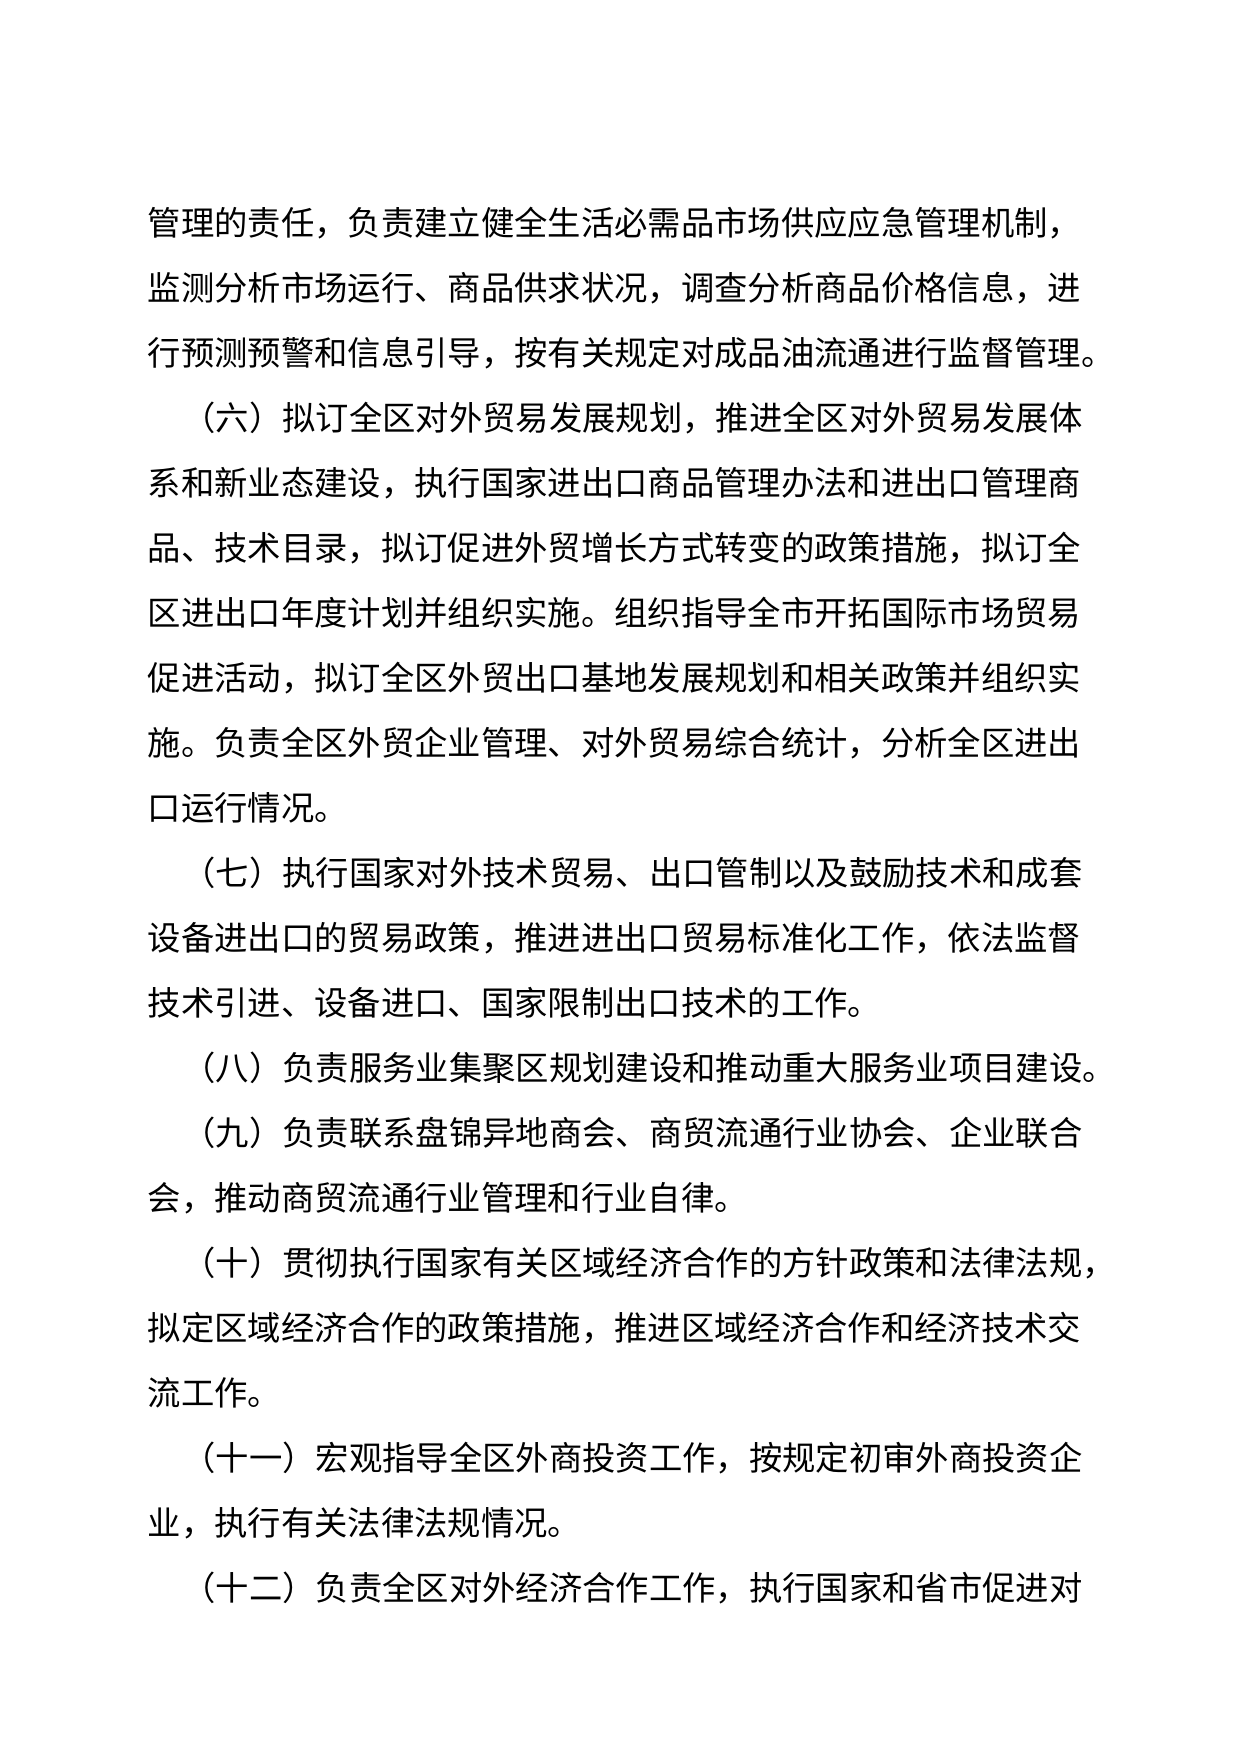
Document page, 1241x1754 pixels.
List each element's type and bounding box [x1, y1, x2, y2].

text [148, 188, 1093, 1618]
